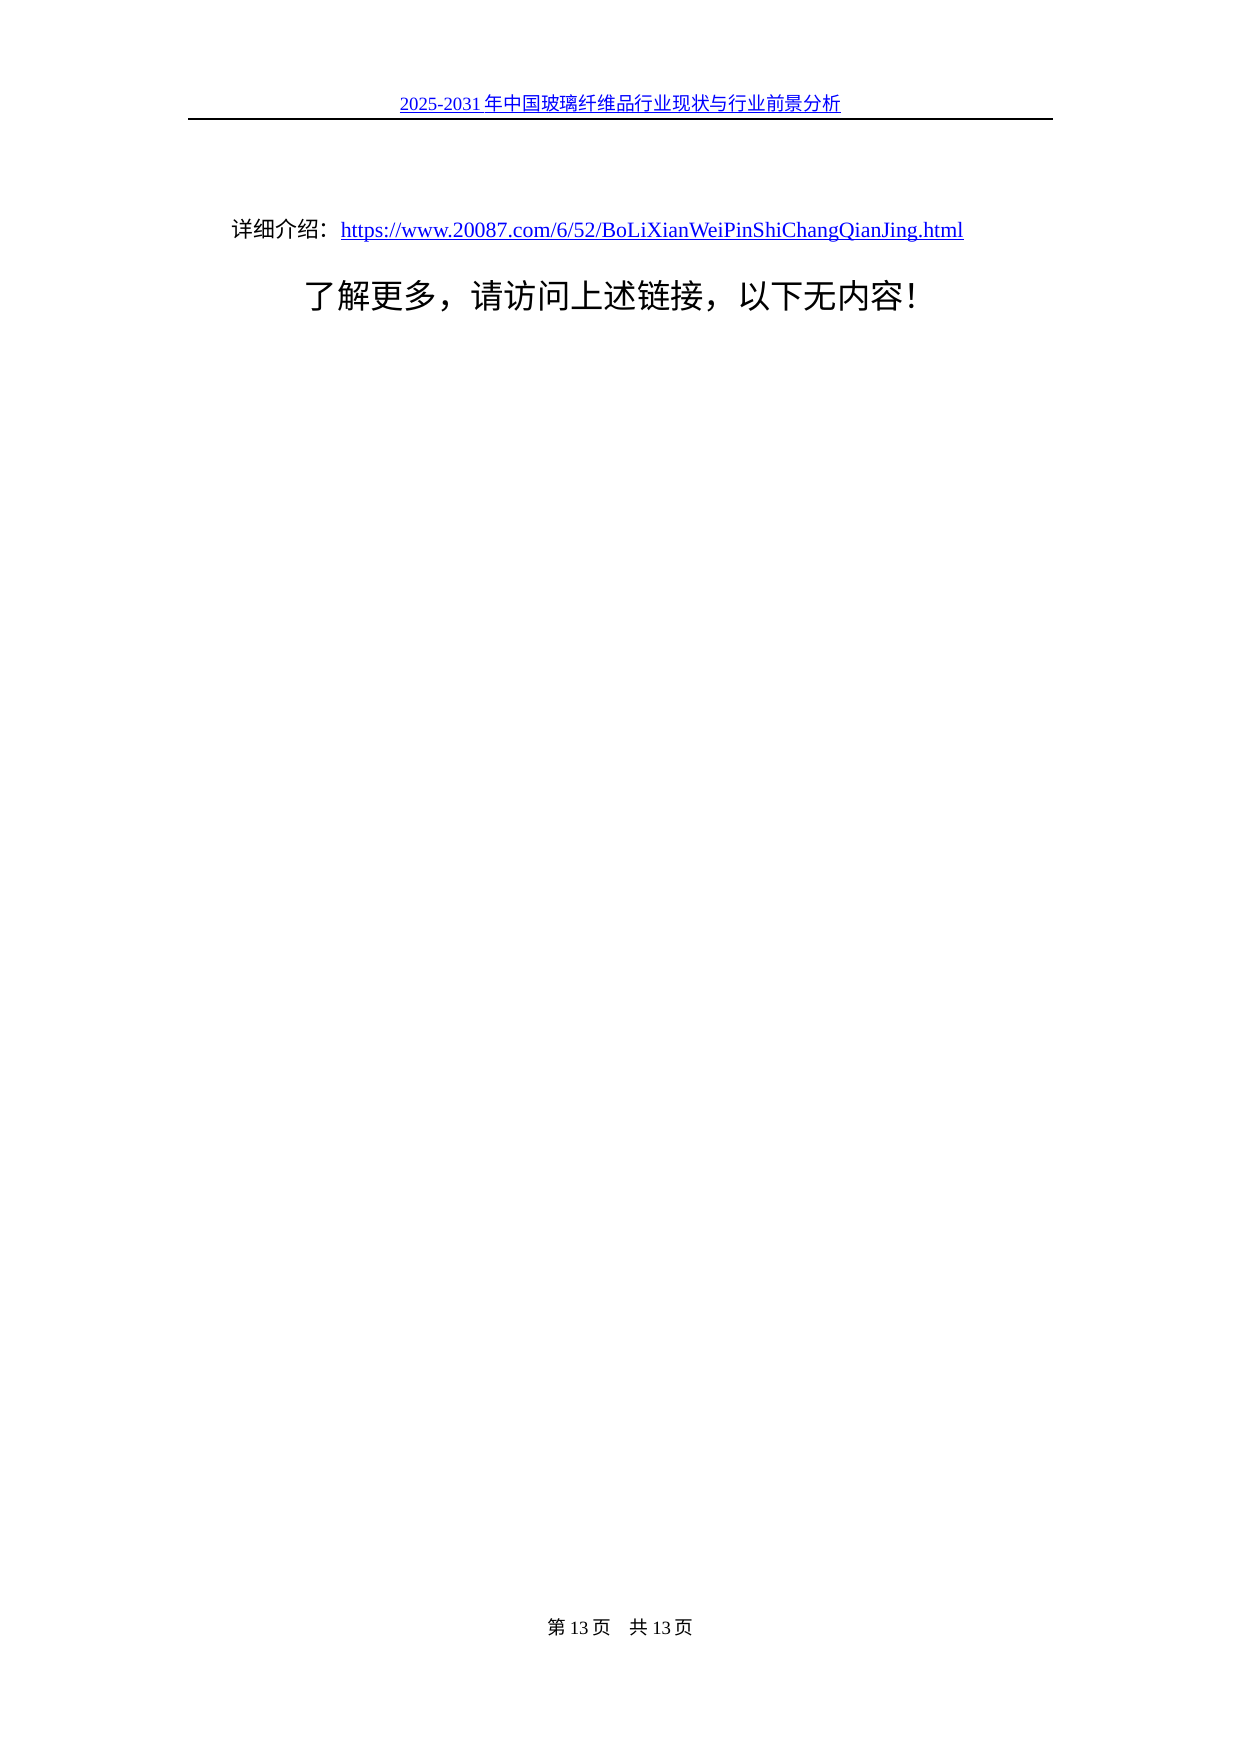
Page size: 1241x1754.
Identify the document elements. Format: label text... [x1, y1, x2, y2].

text 详细介绍：https://www.20087.com/6/52/BoLiXianWeiPinShiChangQianJing.html [187, 212, 1053, 244]
title 了解更多，请访问上述链接，以下无内容！ [187, 262, 1053, 327]
